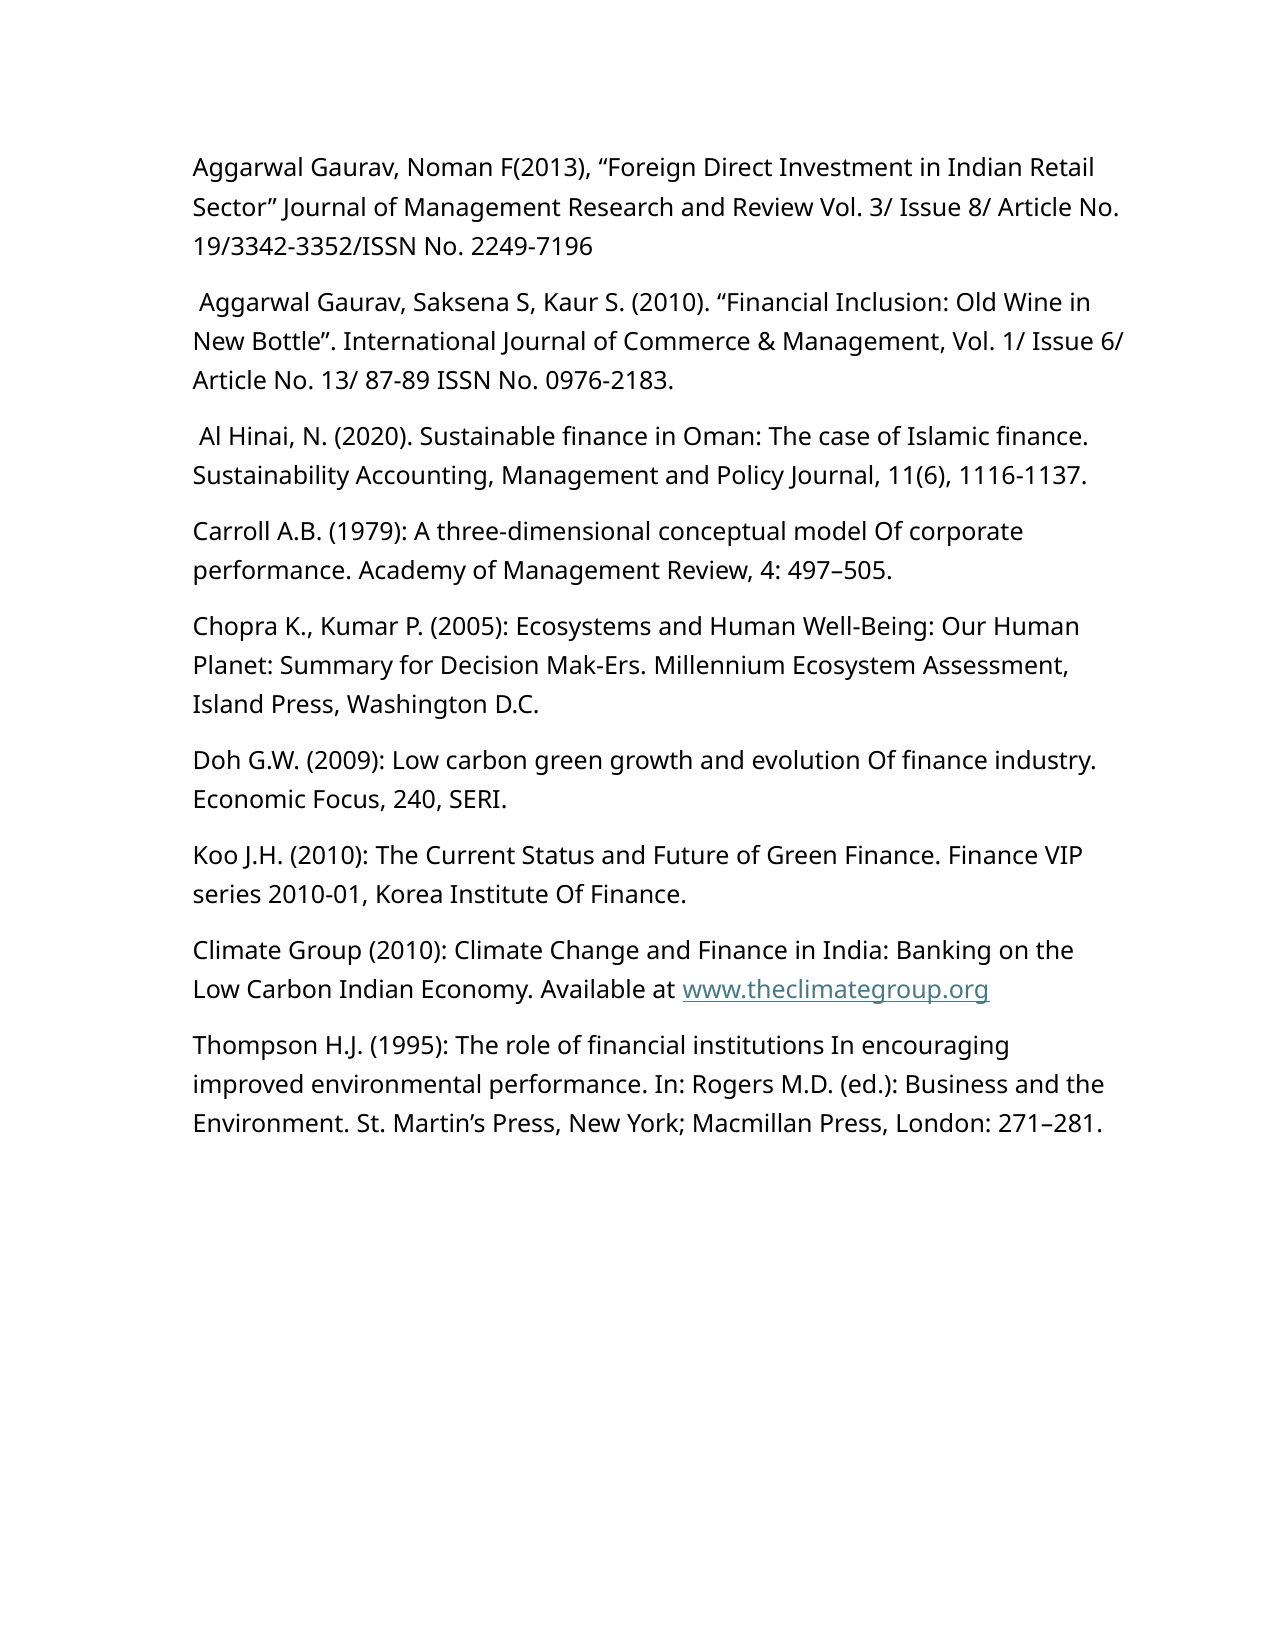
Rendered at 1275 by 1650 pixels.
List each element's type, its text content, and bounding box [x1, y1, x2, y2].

text Climate Group (2010): Climate Change and Finance in India: Banking on the Low Carbon Indian Economy. Available at www.theclimategroup.org [192, 932, 1125, 1006]
text Koo J.H. (2010): The Current Status and Future of Green Finance. Finance VIP series 2010-01, Korea Institute Of Finance. [192, 837, 1125, 911]
text Carroll A.B. (1979): A three-dimensional conceptual model Of corporate performance. Academy of Management Review, 4: 497–505. [192, 513, 1125, 587]
text Thompson H.J. (1995): The role of financial institutions In encouraging improved environmental performance. In: Rogers M.D. (ed.): Business and the Environment. St. Martin’s Press, New York; Macmillan Press, London: 271–281. [192, 1027, 1125, 1140]
text Aggarwal Gaurav, Saksena S, Kaur S. (2010). “Financial Inclusion: Old Wine in New Bottle”. International Journal of Commerce & Management, Vol. 1/ Issue 6/ Article No. 13/ 87-89 ISSN No. 0976-2183. [192, 284, 1125, 397]
text Aggarwal Gaurav, Noman F(2013), “Foreign Direct Investment in Indian Retail Sector” Journal of Management Research and Review Vol. 3/ Issue 8/ Article No. 19/3342-3352/ISSN No. 2249-7196 [192, 150, 1125, 262]
text Doh G.W. (2009): Low carbon green growth and evolution Of finance industry. Economic Focus, 240, SERI. [192, 742, 1125, 816]
text Chopra K., Kumar P. (2005): Ecosystems and Human Well-Being: Our Human Planet: Summary for Decision Mak-Ers. Millennium Ecosystem Assessment, Island Press, Washington D.C. [192, 608, 1125, 721]
text Al Hinai, N. (2020). Sustainable finance in Oman: The case of Islamic finance. Sustainability Accounting, Management and Policy Journal, 11(6), 1116-1137. [192, 418, 1125, 492]
